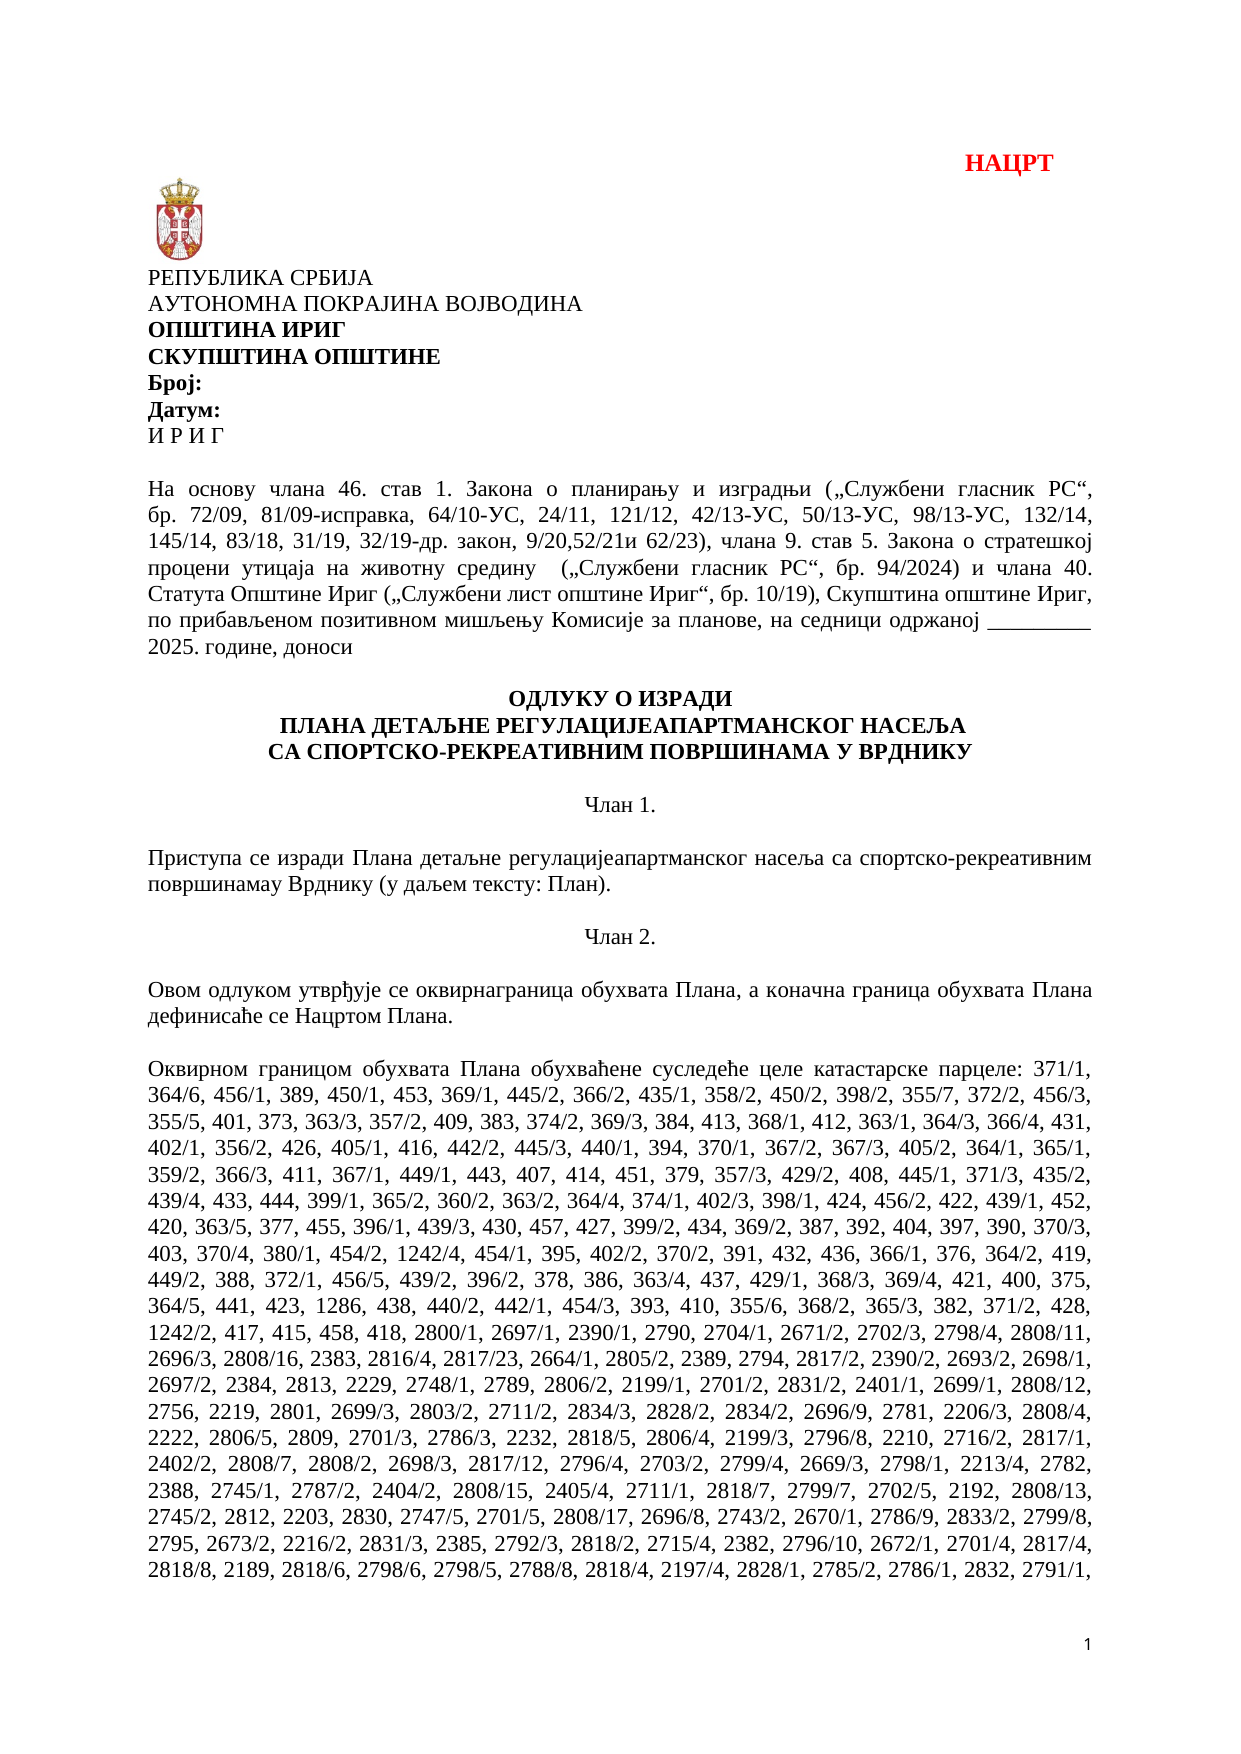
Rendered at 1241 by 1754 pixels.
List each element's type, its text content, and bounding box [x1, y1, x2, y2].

text На основу члана 46. став 1. Закона о планирању и изградњи („Службени гласник РС“, бр. 72/09, 81/09-исправка, 64/10-УС, 24/11, 121/12, 42/13-УС, 50/13-УС, 98/13-УС, 132/14, 145/14, 83/18, 31/19, 32/19-др. закон, 9/20,52/21и 62/23), члана 9. став 5. Закона о стратешкој процени утицаја на животну средину („Службени гласник РС“, бр. 94/2024) и члана 40. Статута Општине Ириг („Службени лист општине Ириг“, бр. 10/19), Скупштина општине Ириг, по прибављеном позитивном мишљењу Комисије за планове, на седници одржаној _________ 2025. године, доноси [148, 475, 1093, 659]
text НАЦРТ [148, 148, 1053, 176]
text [148, 1055, 1093, 1582]
picture [147, 176, 211, 264]
text Овом одлуком утврђује се оквирнаграница обухвата Плана, а коначна граница обухвата Плана дефинисаће се Нацртом Плана. [148, 976, 1093, 1029]
text РЕПУБЛИКА СРБИЈА [148, 264, 1093, 290]
text ОДЛУКУ О ИЗРАДИ [148, 686, 1093, 712]
text СКУПШТИНА ОПШТИНЕ [148, 343, 1093, 369]
text И Р И Г [148, 422, 1093, 448]
text Број: [148, 369, 1093, 396]
text Приступа се изради Плана детаљне регулацијеaпартманског насеља са спортско-рекреативним површинамау Врднику (у даљем тексту: План). [148, 844, 1093, 896]
text Датум: [148, 396, 1093, 422]
text Члан 1. [148, 791, 1093, 817]
text ОПШТИНА ИРИГ [148, 317, 1093, 343]
text ПЛАНА ДЕТАЉНЕ РЕГУЛАЦИЈЕAПАРТМАНСКОГ НАСЕЉА [148, 712, 1093, 738]
text СА СПОРТСКО-РЕКРЕАТИВНИМ ПОВРШИНАМА У ВРДНИКУ [148, 738, 1093, 764]
text АУТОНОМНА ПОКРАЈИНА ВОЈВОДИНА [148, 290, 1093, 317]
text Члан 2. [148, 923, 1093, 949]
